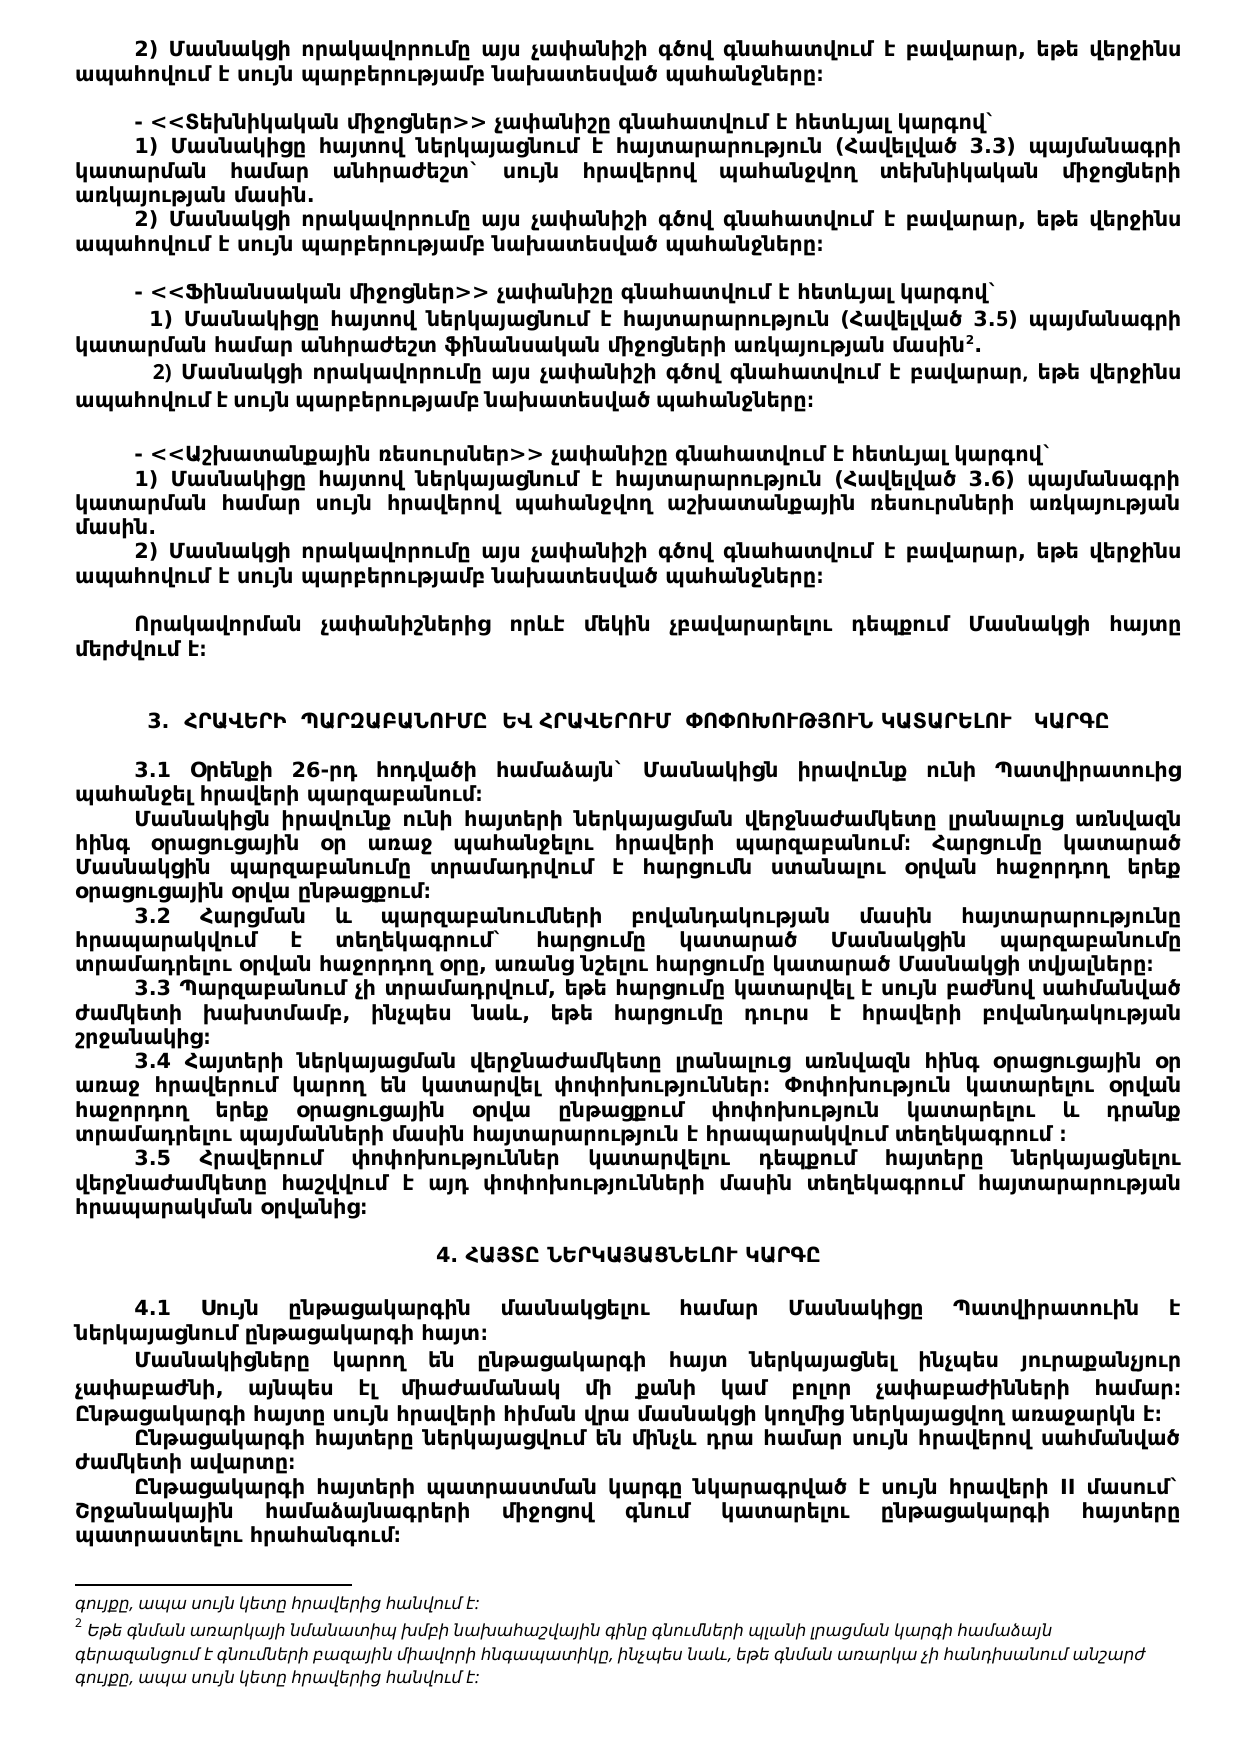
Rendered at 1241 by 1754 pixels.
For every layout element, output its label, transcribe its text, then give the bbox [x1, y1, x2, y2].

text Ընթացակարգի հայտերի պատրաստման կարգը նկարագրված է սույն հրավերի II մասում` Շրջանակային համաձայնագրերի միջոցով գնում կատարելու ընթացակարգի հայտերը պատրաստելու հրահանգում։ [75, 1475, 1181, 1547]
text 1) Մասնակիցը հայտով ներկայացնում է հայտարարություն (Հավելված 3.3) պայմանագրի կատարման համար անհրաժեշտ` սույն հրավերով պահանջվող տեխնիկական միջոցների առկայության մասին. [75, 134, 1181, 207]
text 2) Մասնակցի որակավորումը այս չափանիշի գծով գնահատվում է բավարար, եթե վերջինս ապահովում է սույն պարբերությամբ նախատեսված պահանջները։ [75, 37, 1181, 86]
text 1) Մասնակիցը հայտով ներկայացնում է հայտարարություն (Հավելված 3.6) պայմանագրի կատարման համար սույն հրավերով պահանջվող աշխատանքային ռեսուրսների առկայության մասին. [75, 467, 1181, 539]
text 3.2 Հարցման և պարզաբանումների բովանդակության մասին հայտարարությունը հրապարակվում է տեղեկագրում` հարցումը կատարած Մասնակցին պարզաբանումը տրամադրելու օրվան հաջորդող օրը, առանց նշելու հարցումը կատարած Մասնակցի տվյալները։ [75, 904, 1181, 976]
text Որակավորման չափանիշներից որևէ մեկին չբավարարելու դեպքում Մասնակցի հայտը մերժվում է։ [75, 612, 1181, 661]
text 4. ՀԱՅՏԸ ՆԵՐԿԱՅԱՑՆԵԼՈՒ ԿԱՐԳԸ [75, 1243, 1181, 1268]
text 2) Մասնակցի որակավորումը այս չափանիշի գծով գնահատվում է բավարար, եթե վերջինս ապահովում է սույն պարբերությամբ նախատեսված պահանջները։ [75, 207, 1181, 256]
text Մասնակիցները կարող են ընթացակարգի հայտ ներկայացնել ինչպես յուրաքանչյուր չափաբաժնի, այնպես էլ միաժամանակ մի քանի կամ բոլոր չափաբաժինների համար։ Ընթացակարգի հայտը սույն հրավերի հիման վրա մասնակցի կողմից ներկայացվող առաջարկն է։ [75, 1345, 1181, 1426]
text Մասնակիցն իրավունք ունի հայտերի ներկայացման վերջնաժամկետը լրանալուց առնվազն հինգ օրացուցային օր առաջ պահանջելու հրավերի պարզաբանում։ Հարցումը կատարած Մասնակցին պարզաբանումը տրամադրվում է հարցումն ստանալու օրվան հաջորդող երեք օրացուցային օրվա ընթացքում։ [75, 807, 1181, 904]
text 3. ՀՐԱՎԵՐԻ ՊԱՐԶԱԲԱՆՈՒՄԸ ԵՎ ՀՐԱՎԵՐՈՒՄ ՓՈՓՈԽՈՒԹՅՈՒՆ ԿԱՏԱՐԵԼՈՒ ԿԱՐԳԸ [75, 709, 1181, 734]
text 3.1 Օրենքի 26-րդ հոդվածի համաձայն` Մասնակիցն իրավունք ունի Պատվիրատուից պահանջել հրավերի պարզաբանում։ [75, 758, 1181, 807]
text 2) Մասնակցի որակավորումը այս չափանիշի գծով գնահատվում է բավարար, եթե վերջինս ապահովում է սույն պարբերությամբ նախատեսված պահանջները։ [75, 357, 1181, 414]
text 3.4 Հայտերի ներկայացման վերջնաժամկետը լրանալուց առնվազն հինգ օրացուցային օր առաջ հրավերում կարող են կատարվել փոփոխություններ։ Փոփոխություն կատարելու օրվան հաջորդող երեք օրացուցային օրվա ընթացքում փոփոխություն կատարելու և դրանք տրամադրելու պայմանների մասին հայտարարություն է հրապարակվում տեղեկագրում ։ [75, 1049, 1181, 1146]
text 2) Մասնակցի որակավորումը այս չափանիշի գծով գնահատվում է բավարար, եթե վերջինս ապահովում է սույն պարբերությամբ նախատեսված պահանջները։ [75, 539, 1181, 588]
text 4.1 Սույն ընթացակարգին մասնակցելու համար Մասնակիցը Պատվիրատուին է ներկայացնում ընթացակարգի հայտ։ [75, 1296, 1181, 1345]
text 3.3 Պարզաբանում չի տրամադրվում, եթե հարցումը կատարվել է սույն բաժնով սահմանված ժամկետի խախտմամբ, ինչպես նաև, եթե հարցումը դուրս է հրավերի բովանդակության շրջանակից։ [75, 976, 1181, 1049]
text - <<Տեխնիկական միջոցներ>> չափանիշը գնահատվում է հետևյալ կարգով` [75, 110, 1181, 134]
text - <<Աշխատանքային ռեսուրսներ>> չափանիշը գնահատվում է հետևյալ կարգով` [75, 442, 1181, 467]
text Ընթացակարգի հայտերը ներկայացվում են մինչև դրա համար սույն հրավերով սահմանված ժամկետի ավարտը։ [75, 1426, 1181, 1475]
text - <<Ֆինանսական միջոցներ>> չափանիշը գնահատվում է հետևյալ կարգով` [75, 280, 1181, 304]
text 1) Մասնակիցը հայտով ներկայացնում է հայտարարություն (Հավելված 3.5) պայմանագրի կատարման համար անհրաժեշտ ֆինանսական միջոցների առկայության մասին. [75, 304, 1181, 357]
text 3.5 Հրավերում փոփոխություններ կատարվելու դեպքում հայտերը ներկայացնելու վերջնաժամկետը հաշվվում է այդ փոփոխությունների մասին տեղեկագրում հայտարարության հրապարակման օրվանից։ [75, 1146, 1181, 1219]
